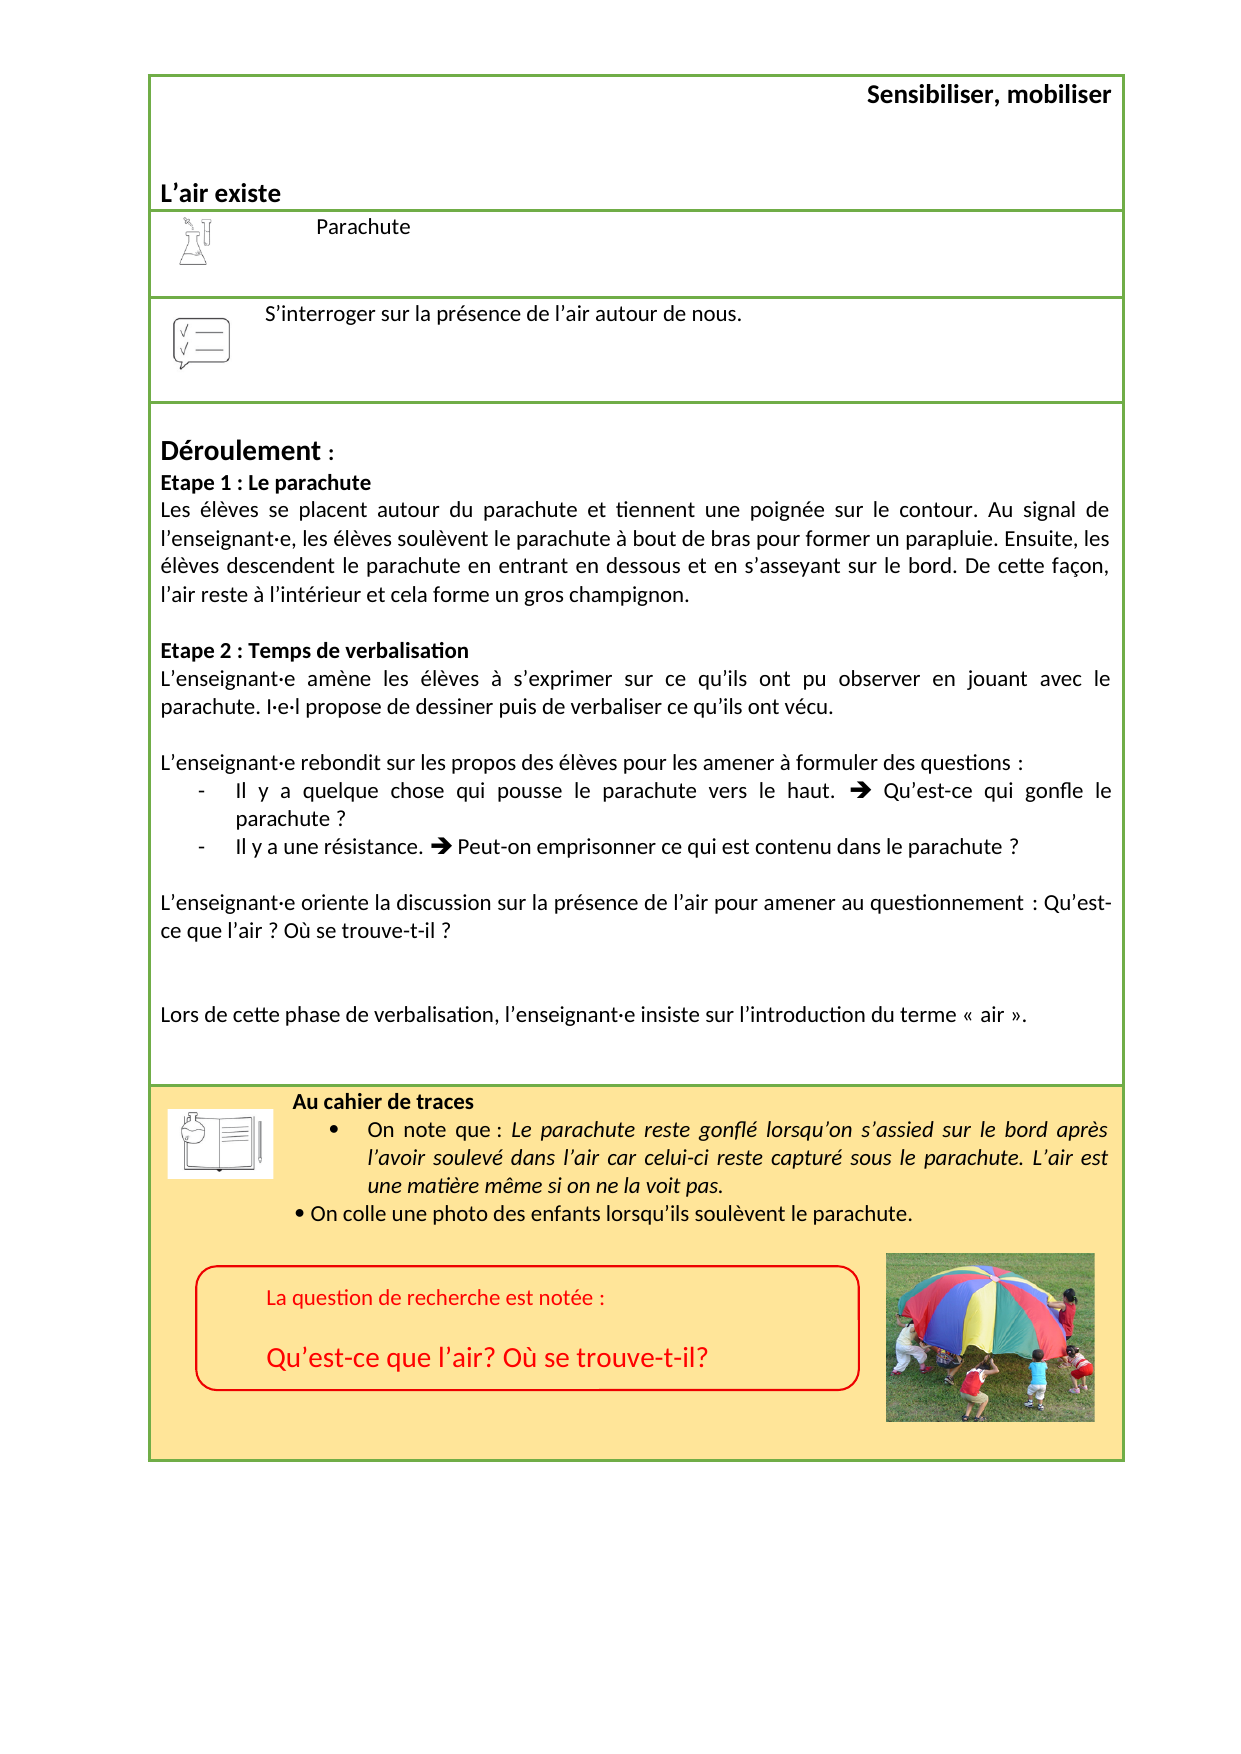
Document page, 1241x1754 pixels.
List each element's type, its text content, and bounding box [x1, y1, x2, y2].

table_cell S’interroger sur la présence de l’air autour de nous. [151, 299, 1122, 401]
picture [167, 308, 242, 380]
table_cell Parachute [151, 212, 1122, 296]
picture [173, 212, 223, 271]
picture [167, 1109, 274, 1179]
table_cell Déroulement : Etape 1 : Le parachute Les élèves se placent autour du parachute et tiennent une poignée sur le contour. Au signal de l’enseignant·e, les élèves soulèvent le parachute à bout de bras pour former un parapluie. Ensuite, les élèves descendent le parachute en entrant en dessous et en s’asseyant sur le bord. De cette façon, l’air reste à l’intérieur et cela forme un gros champignon. Etape 2 : Temps de verbalisation L’enseignant·e amène les élèves à s’exprimer sur ce qu’ils ont pu observer en jouant avec le parachute. I·e·l propose de dessiner puis de verbaliser ce qu’ils ont vécu. L’enseignant·e rebondit sur les propos des élèves pour les amener à formuler des questions : Il y a quelque chose qui pousse le parachute vers le haut. Qu’est-ce qui gonfle le parachute ? Il y a une résistance. Peut-on emprisonner ce qui est contenu dans le parachute ? L’enseignant·e oriente la discussion sur la présence de l’air pour amener au questionnement : Qu’est-ce que l’air ? Où se trouve-t-il ? Lors de cette phase de verbalisation, l’enseignant·e insiste sur l’introduction du terme « air ». [151, 404, 1122, 1084]
picture [886, 1253, 1095, 1422]
table_header Sensibiliser, mobiliser L’air existe [151, 77, 1122, 209]
table_cell Au cahier de traces On note que : Le parachute reste gonflé lorsqu’on s’assied sur le bord après l’avoir soulevé dans l’air car celui-ci reste capturé sous le parachute. L’air est une matière même si on ne la voit pas. On colle une photo des enfants lorsqu’ils soulèvent le parachute. La question de recherche est notée : Qu’est-ce que l’air? Où se trouve-t-il? [151, 1087, 1122, 1459]
